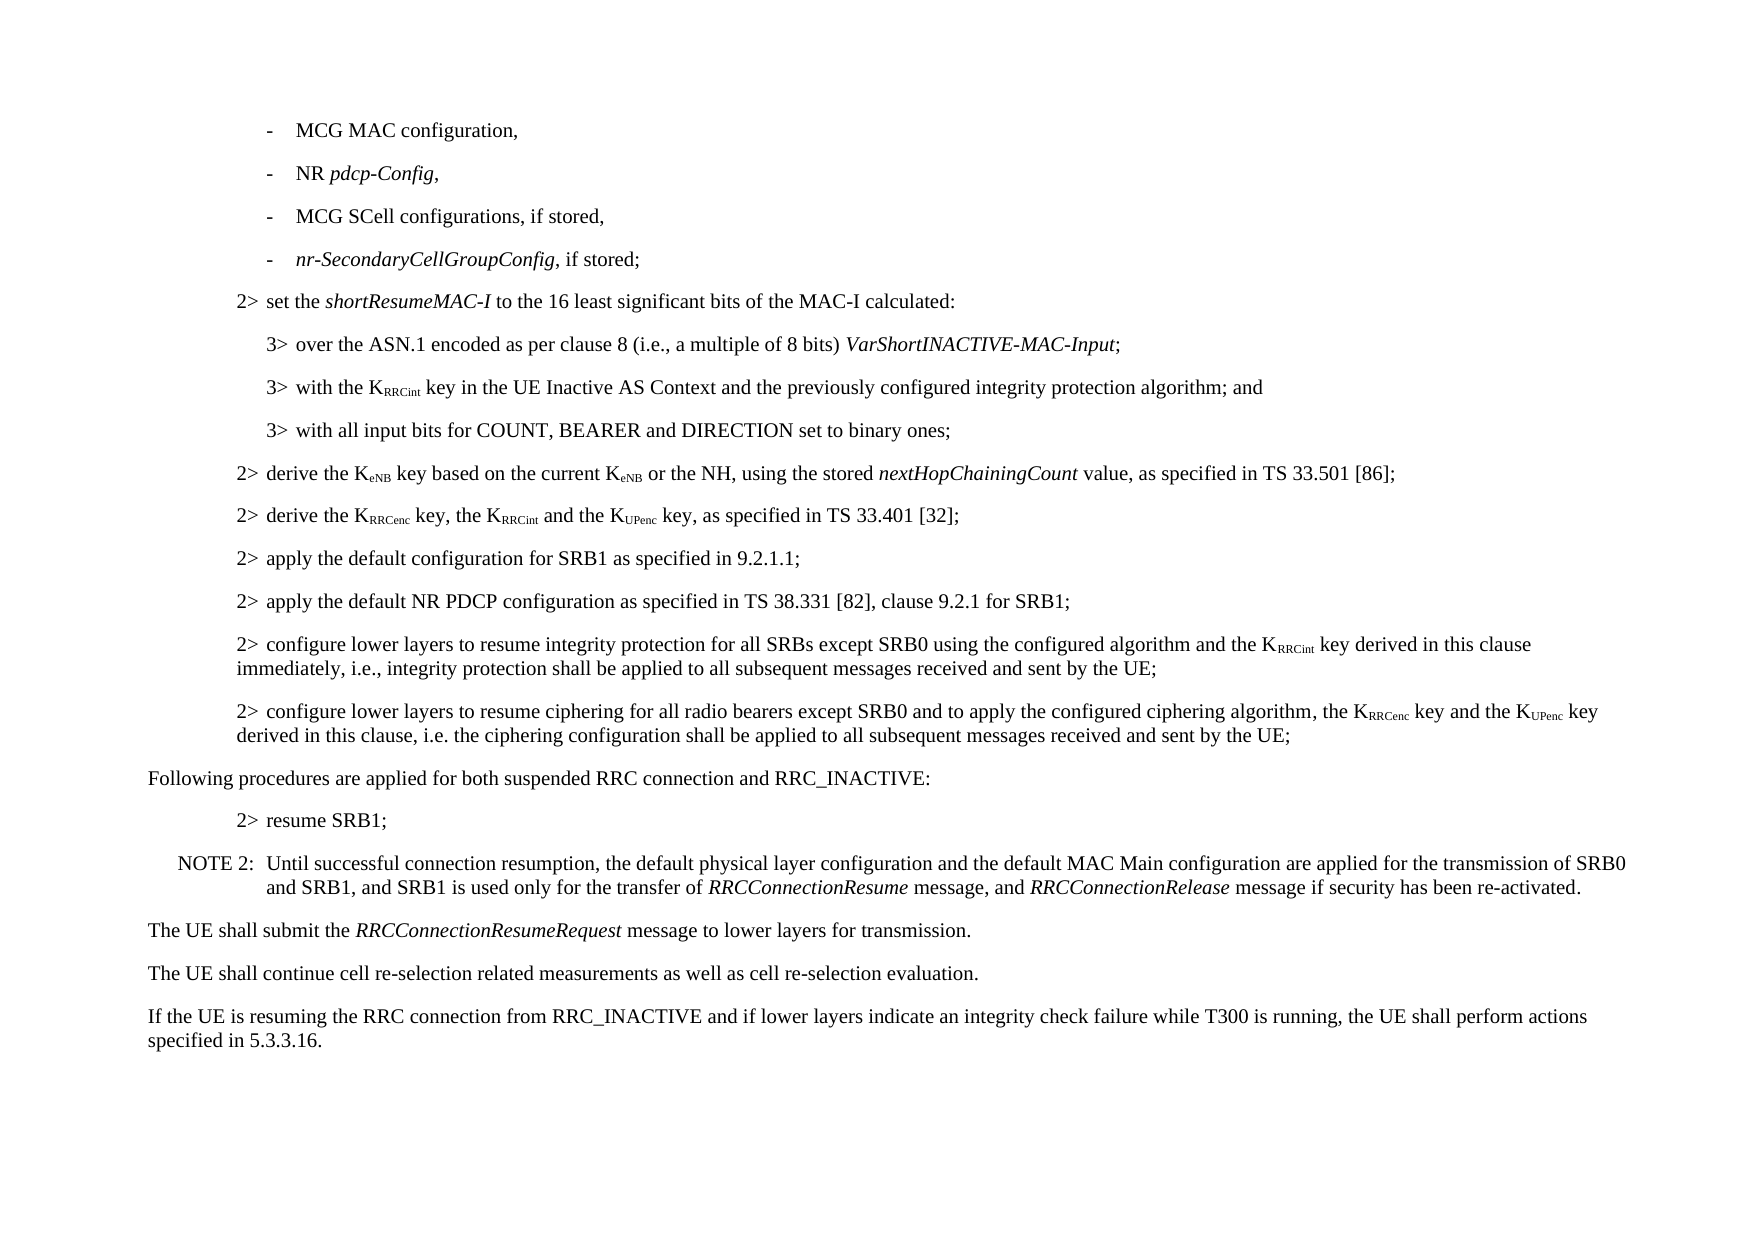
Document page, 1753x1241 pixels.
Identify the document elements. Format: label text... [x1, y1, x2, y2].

text 2> configure lower layers to resume ciphering for all radio bearers except SRB0 and to apply the configured ciphering algorithm, the KRRCenc key and the KUPenc key derived in this clause, i.e. the ciphering configuration shall be applied to all subsequent messages received and sent by the UE; [236, 699, 1634, 747]
text The UE shall submit the RRCConnectionResumeRequest message to lower layers for transmission. [148, 918, 1634, 942]
text Following procedures are applied for both suspended RRC connection and RRC_INACTIVE: [148, 766, 1634, 790]
text 2> apply the default configuration for SRB1 as specified in 9.2.1.1; [236, 546, 1634, 570]
text 2> apply the default NR PDCP configuration as specified in TS 38.331 [82], clause 9.2.1 for SRB1; [236, 589, 1634, 613]
text NOTE 2: Until successful connection resumption, the default physical layer configuration and the default MAC Main configuration are applied for the transmission of SRB0 and SRB1, and SRB1 is used only for the transfer of RRCConnectionResume message, and RRCConnectionRelease message if security has been re-activated. [177, 851, 1634, 899]
text 2> resume SRB1; [236, 808, 1634, 832]
text 3> over the ASN.1 encoded as per clause 8 (i.e., a multiple of 8 bits) VarShortINACTIVE-MAC-Input; [266, 332, 1634, 356]
text 3> with all input bits for COUNT, BEARER and DIRECTION set to binary ones; [266, 418, 1634, 442]
text 3> with the KRRCint key in the UE Inactive AS Context and the previously configured integrity protection algorithm; and [266, 375, 1634, 399]
text 2> derive the KeNB key based on the current KeNB or the NH, using the stored nextHopChainingCount value, as specified in TS 33.501 [86]; [236, 461, 1634, 485]
text - MCG MAC configuration, [266, 118, 1634, 142]
text If the UE is resuming the RRC connection from RRC_INACTIVE and if lower layers indicate an integrity check failure while T300 is running, the UE shall perform actions specified in 5.3.3.16. [148, 1004, 1634, 1052]
text 2> derive the KRRCenc key, the KRRCint and the KUPenc key, as specified in TS 33.401 [32]; [236, 503, 1634, 527]
text 2> set the shortResumeMAC-I to the 16 least significant bits of the MAC-I calculated: [236, 289, 1634, 313]
text - MCG SCell configurations, if stored, [266, 204, 1634, 228]
text 2> configure lower layers to resume integrity protection for all SRBs except SRB0 using the configured algorithm and the KRRCint key derived in this clause immediately, i.e., integrity protection shall be applied to all subsequent messages received and sent by the UE; [236, 632, 1634, 680]
text - NR pdcp-Config, [266, 161, 1634, 185]
text The UE shall continue cell re-selection related measurements as well as cell re-selection evaluation. [148, 961, 1634, 985]
text - nr-SecondaryCellGroupConfig, if stored; [266, 247, 1634, 271]
